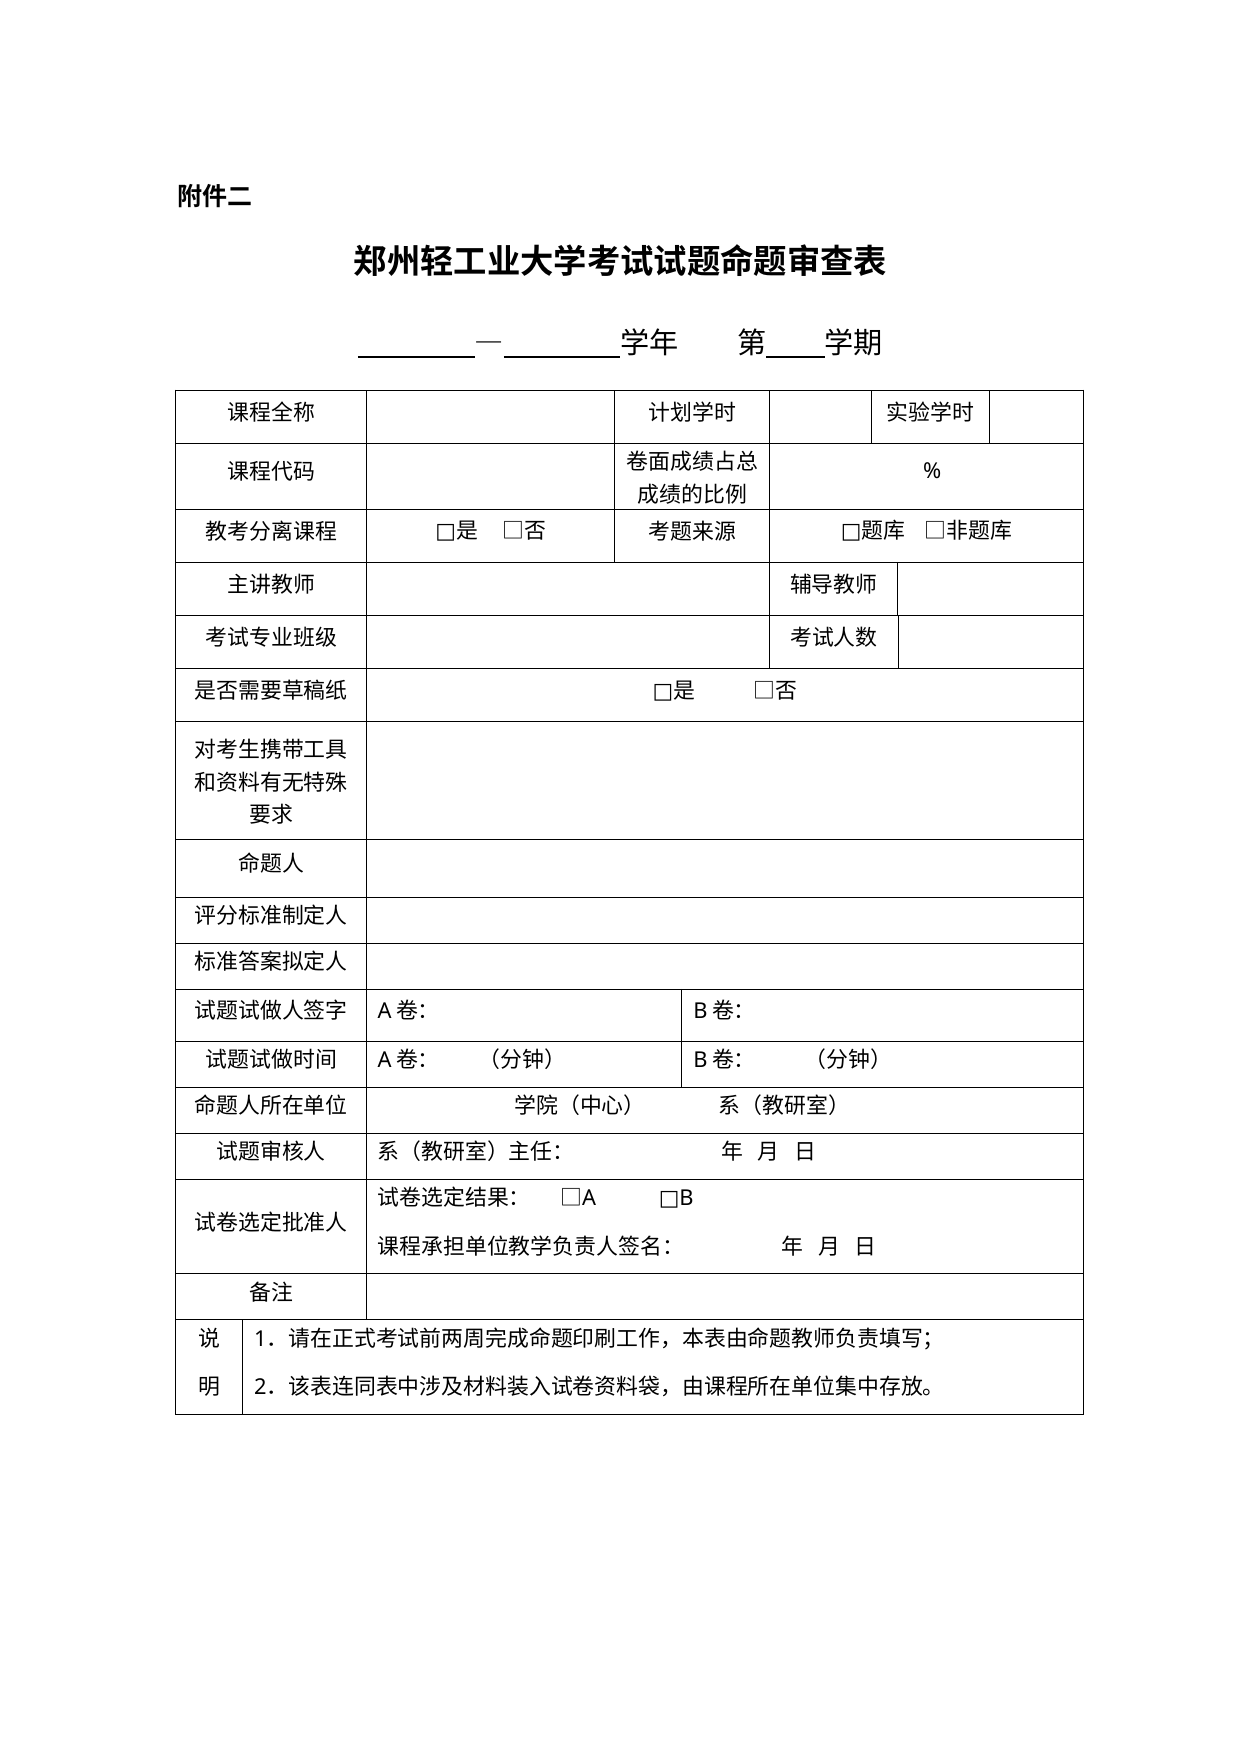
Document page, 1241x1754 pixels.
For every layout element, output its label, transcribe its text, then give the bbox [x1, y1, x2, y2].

table_cell 对考生携带工具和资料有无特殊要求 [176, 722, 366, 839]
table_cell A卷： [367, 990, 681, 1041]
table_header [367, 391, 614, 443]
table_cell 辅导教师 [770, 563, 897, 615]
table_cell 试卷选定结果： □A □B 课程承担单位教学负责人签名： 年 月 日 [367, 1180, 1083, 1273]
table_cell 试题试做人签字 [176, 990, 366, 1041]
table_cell 1．请在正式考试前两周完成命题印刷工作，本表由命题教师负责填写； 2．该表连同表中涉及材料装入试卷资料袋，由课程所在单位集中存放。 [243, 1320, 1083, 1414]
text — 学年 第 学期 [177, 308, 1063, 373]
table_cell [367, 722, 1083, 839]
table_cell 学院（中心） 系（教研室） [367, 1088, 1083, 1133]
table_header [770, 391, 871, 443]
table_cell 主讲教师 [176, 563, 366, 615]
table_cell 试题审核人 [176, 1134, 366, 1179]
table_cell 考题来源 [615, 510, 769, 562]
table_cell 说 明 [176, 1320, 242, 1414]
table_cell [899, 616, 1083, 668]
table_cell □是 □否 [367, 510, 614, 562]
table_cell [367, 1274, 1083, 1319]
table_cell 课程代码 [176, 444, 366, 509]
text 附件二 [177, 162, 1063, 227]
table_cell [367, 944, 1083, 989]
table_cell □是 □否 [367, 669, 1083, 721]
table_cell 教考分离课程 [176, 510, 366, 562]
table_cell B卷： [682, 990, 1083, 1041]
table_cell □题库 □非题库 [770, 510, 1083, 562]
table_cell 考试人数 [770, 616, 898, 668]
table_cell 评分标准制定人 [176, 898, 366, 943]
table_cell 命题人 [176, 840, 366, 897]
table_cell [898, 563, 1083, 615]
text 郑州轻工业大学考试试题命题审查表 [177, 227, 1063, 292]
table_cell 试卷选定批准人 [176, 1180, 366, 1273]
table_cell 系（教研室）主任： 年 月 日 [367, 1134, 1083, 1179]
table_header 课程全称 [176, 391, 366, 443]
table_cell [367, 616, 769, 668]
table_cell [367, 563, 769, 615]
table_cell 是否需要草稿纸 [176, 669, 366, 721]
table_header [990, 391, 1083, 443]
table_header 实验学时 [872, 391, 989, 443]
table_cell % [770, 444, 1083, 509]
table_header 计划学时 [615, 391, 769, 443]
table_cell 试题试做时间 [176, 1042, 366, 1087]
table_cell [367, 840, 1083, 897]
table_cell 备注 [176, 1274, 366, 1319]
table_cell 考试专业班级 [176, 616, 366, 668]
table_cell A卷： （分钟） [367, 1042, 681, 1087]
table_cell 标准答案拟定人 [176, 944, 366, 989]
table_cell B卷： （分钟） [682, 1042, 1083, 1087]
table_cell [367, 898, 1083, 943]
table_cell 命题人所在单位 [176, 1088, 366, 1133]
table_cell 卷面成绩占总成绩的比例 [615, 444, 769, 509]
table_cell [367, 444, 614, 509]
